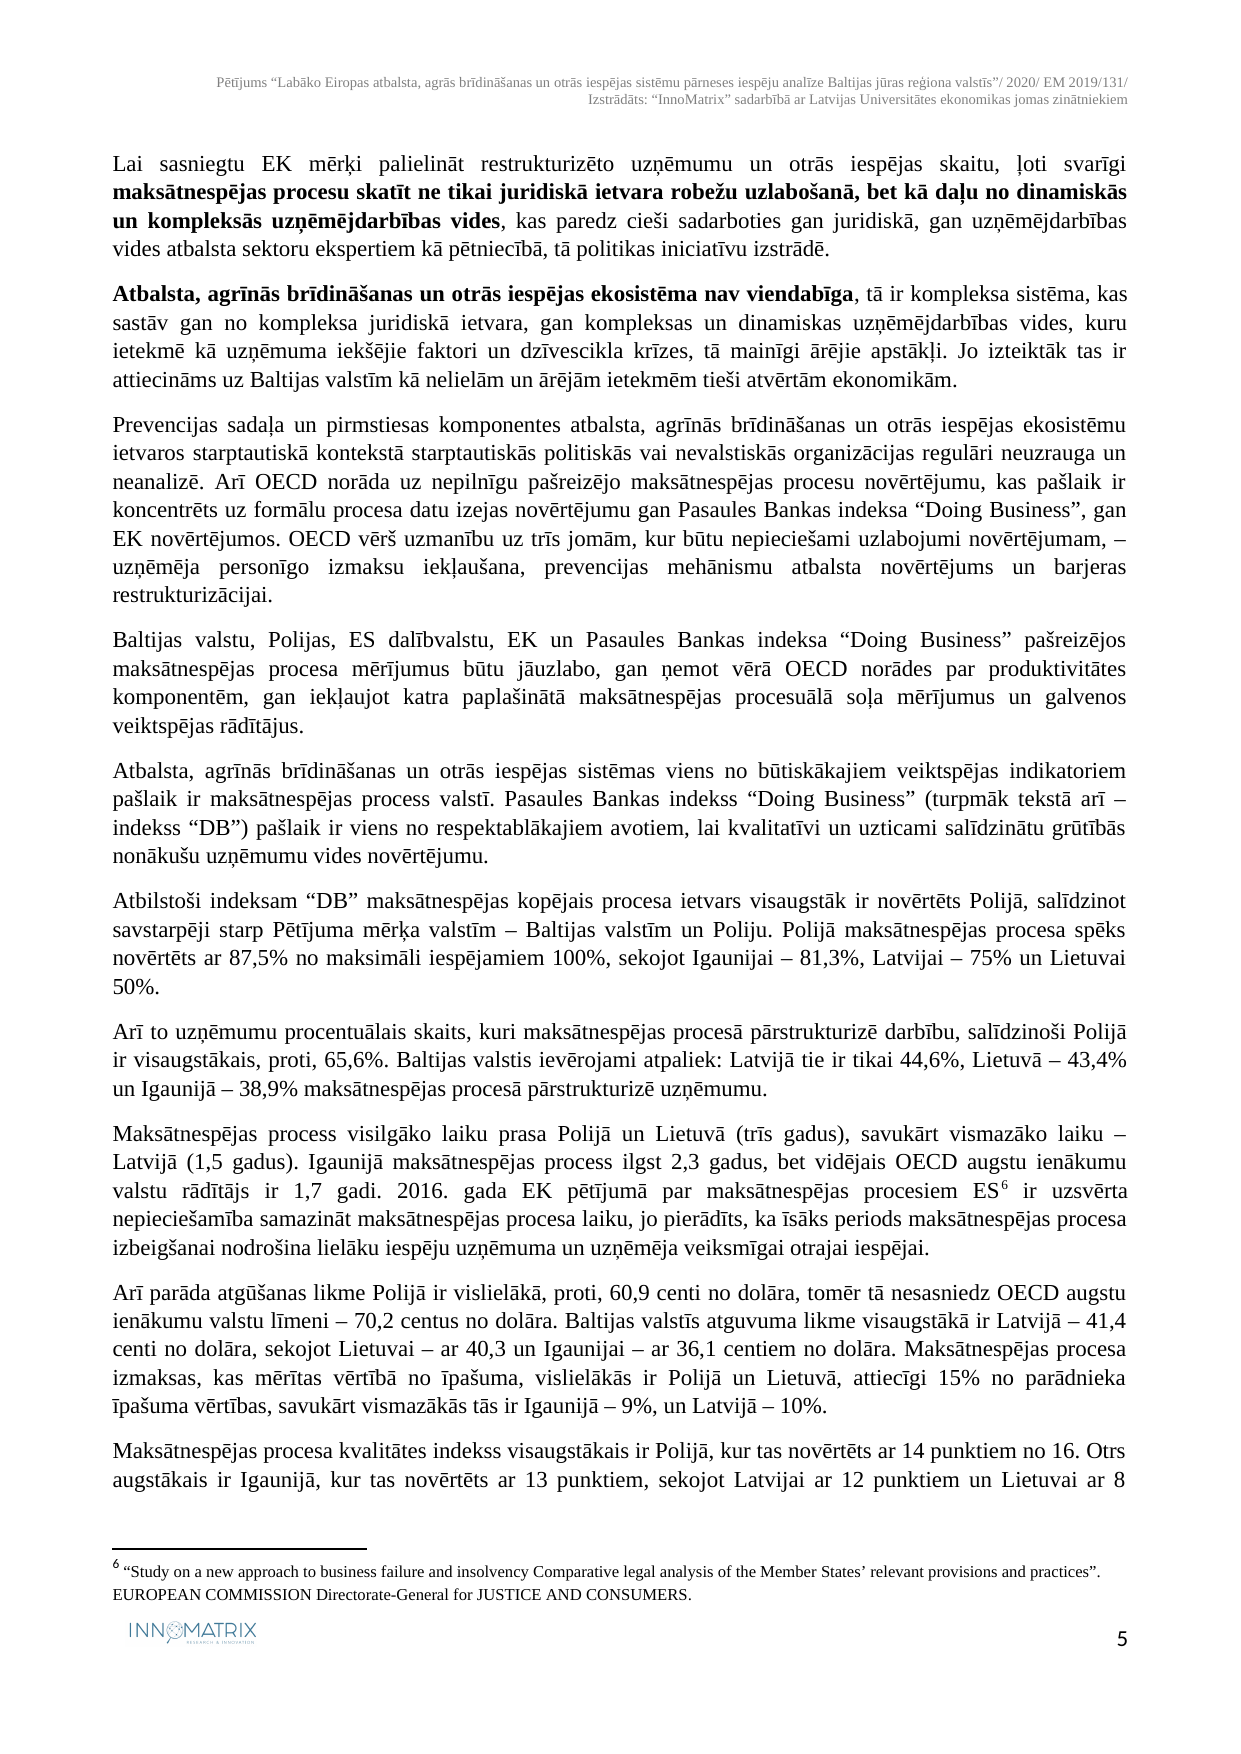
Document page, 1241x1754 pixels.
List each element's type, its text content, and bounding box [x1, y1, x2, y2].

text Arī parāda atgūšanas likme Polijā ir vislielākā, proti, 60,9 centi no dolāra, tomēr tā nesasniedz OECD augstu ienākumu valstu līmeni – 70,2 centus no dolāra. Baltijas valstīs atguvuma likme visaugstākā ir Latvijā – 41,4 centi no dolāra, sekojot Lietuvai – ar 40,3 un Igaunijai – ar 36,1 centiem no dolāra. Maksātnespējas procesa izmaksas, kas mērītas vērtībā no īpašuma, vislielākās ir Polijā un Lietuvā, attiecīgi 15% no parādnieka īpašuma vērtības, savukārt vismazākās tās ir Igaunijā – 9%, un Latvijā – 10%. [112, 1279, 1128, 1419]
text Arī to uzņēmumu procentuālais skaits, kuri maksātnespējas procesā pārstrukturizē darbību, salīdzinoši Polijā ir visaugstākais, proti, 65,6%. Baltijas valstis ievērojami atpaliek: Latvijā tie ir tikai 44,6%, Lietuvā – 43,4% un Igaunijā – 38,9% maksātnespējas procesā pārstrukturizē uzņēmumu. [112, 1018, 1128, 1101]
text Maksātnespējas process visilgāko laiku prasa Polijā un Lietuvā (trīs gadus), savukārt vismazāko laiku – Latvijā (1,5 gadus). Igaunijā maksātnespējas process ilgst 2,3 gadus, bet vidējais OECD augstu ienākumu valstu rādītājs ir 1,7 gadi. 2016. gada EK pētījumā par maksātnespējas procesiem ES ir uzsvērta nepieciešamība samazināt maksātnespējas procesa laiku, jo pierādīts, ka īsāks periods maksātnespējas procesa izbeigšanai nodrošina lielāku iespēju uzņēmuma un uzņēmēja veiksmīgai otrajai iespējai. [112, 1120, 1128, 1260]
text Prevencijas sadaļa un pirmstiesas komponentes atbalsta, agrīnās brīdināšanas un otrās iespējas ekosistēmu ietvaros starptautiskā kontekstā starptautiskās politiskās vai nevalstiskās organizācijas regulāri neuzrauga un neanalizē. Arī OECD norāda uz nepilnīgu pašreizējo maksātnespējas procesu novērtējumu, kas pašlaik ir koncentrēts uz formālu procesa datu izejas novērtējumu gan Pasaules Bankas indeksa “Doing Business”, gan EK novērtējumos. OECD vērš uzmanību uz trīs jomām, kur būtu nepieciešami uzlabojumi novērtējumam, – uzņēmēja personīgo izmaksu iekļaušana, prevencijas mehānismu atbalsta novērtējums un barjeras restrukturizācijai. [112, 411, 1128, 608]
text Lai sasniegtu EK mērķi palielināt restrukturizēto uzņēmumu un otrās iespējas skaitu, ļoti svarīgi maksātnespējas procesu skatīt ne tikai juridiskā ietvara robežu uzlabošanā, bet kā daļu no dinamiskās un kompleksās uzņēmējdarbības vides, kas paredz cieši sadarboties gan juridiskā, gan uzņēmējdarbības vides atbalsta sektoru ekspertiem kā pētniecībā, tā politikas iniciatīvu izstrādē. [112, 150, 1128, 262]
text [112, 1437, 1128, 1492]
text Atbalsta, agrīnās brīdināšanas un otrās iespējas sistēmas viens no būtiskākajiem veiktspējas indikatoriem pašlaik ir maksātnespējas process valstī. Pasaules Bankas indekss “Doing Business” (turpmāk tekstā arī – indekss “DB”) pašlaik ir viens no respektablākajiem avotiem, lai kvalitatīvi un uzticami salīdzinātu grūtībās nonākušu uzņēmumu vides novērtējumu. [112, 757, 1128, 869]
picture [125, 1620, 258, 1647]
text Atbalsta, agrīnās brīdināšanas un otrās iespējas ekosistēma nav viendabīga, tā ir kompleksa sistēma, kas sastāv gan no kompleksa juridiskā ietvara, gan kompleksas un dinamiskas uzņēmējdarbības vides, kuru ietekmē kā uzņēmuma iekšējie faktori un dzīvescikla krīzes, tā mainīgi ārējie apstākļi. Jo izteiktāk tas ir attiecināms uz Baltijas valstīm kā nelielām un ārējām ietekmēm tieši atvērtām ekonomikām. [112, 280, 1128, 392]
text Baltijas valstu, Polijas, ES dalībvalstu, EK un Pasaules Bankas indeksa “Doing Business” pašreizējos maksātnespējas procesa mērījumus būtu jāuzlabo, gan ņemot vērā OECD norādes par produktivitātes komponentēm, gan iekļaujot katra paplašinātā maksātnespējas procesuālā soļa mērījumus un galvenos veiktspējas rādītājus. [112, 627, 1128, 738]
text Atbilstoši indeksam “DB” maksātnespējas kopējais procesa ietvars visaugstāk ir novērtēts Polijā, salīdzinot savstarpēji starp Pētījuma mērķa valstīm – Baltijas valstīm un Poliju. Polijā maksātnespējas procesa spēks novērtēts ar 87,5% no maksimāli iespējamiem 100%, sekojot Igaunijai – 81,3%, Latvijai – 75% un Lietuvai 50%. [112, 887, 1128, 999]
